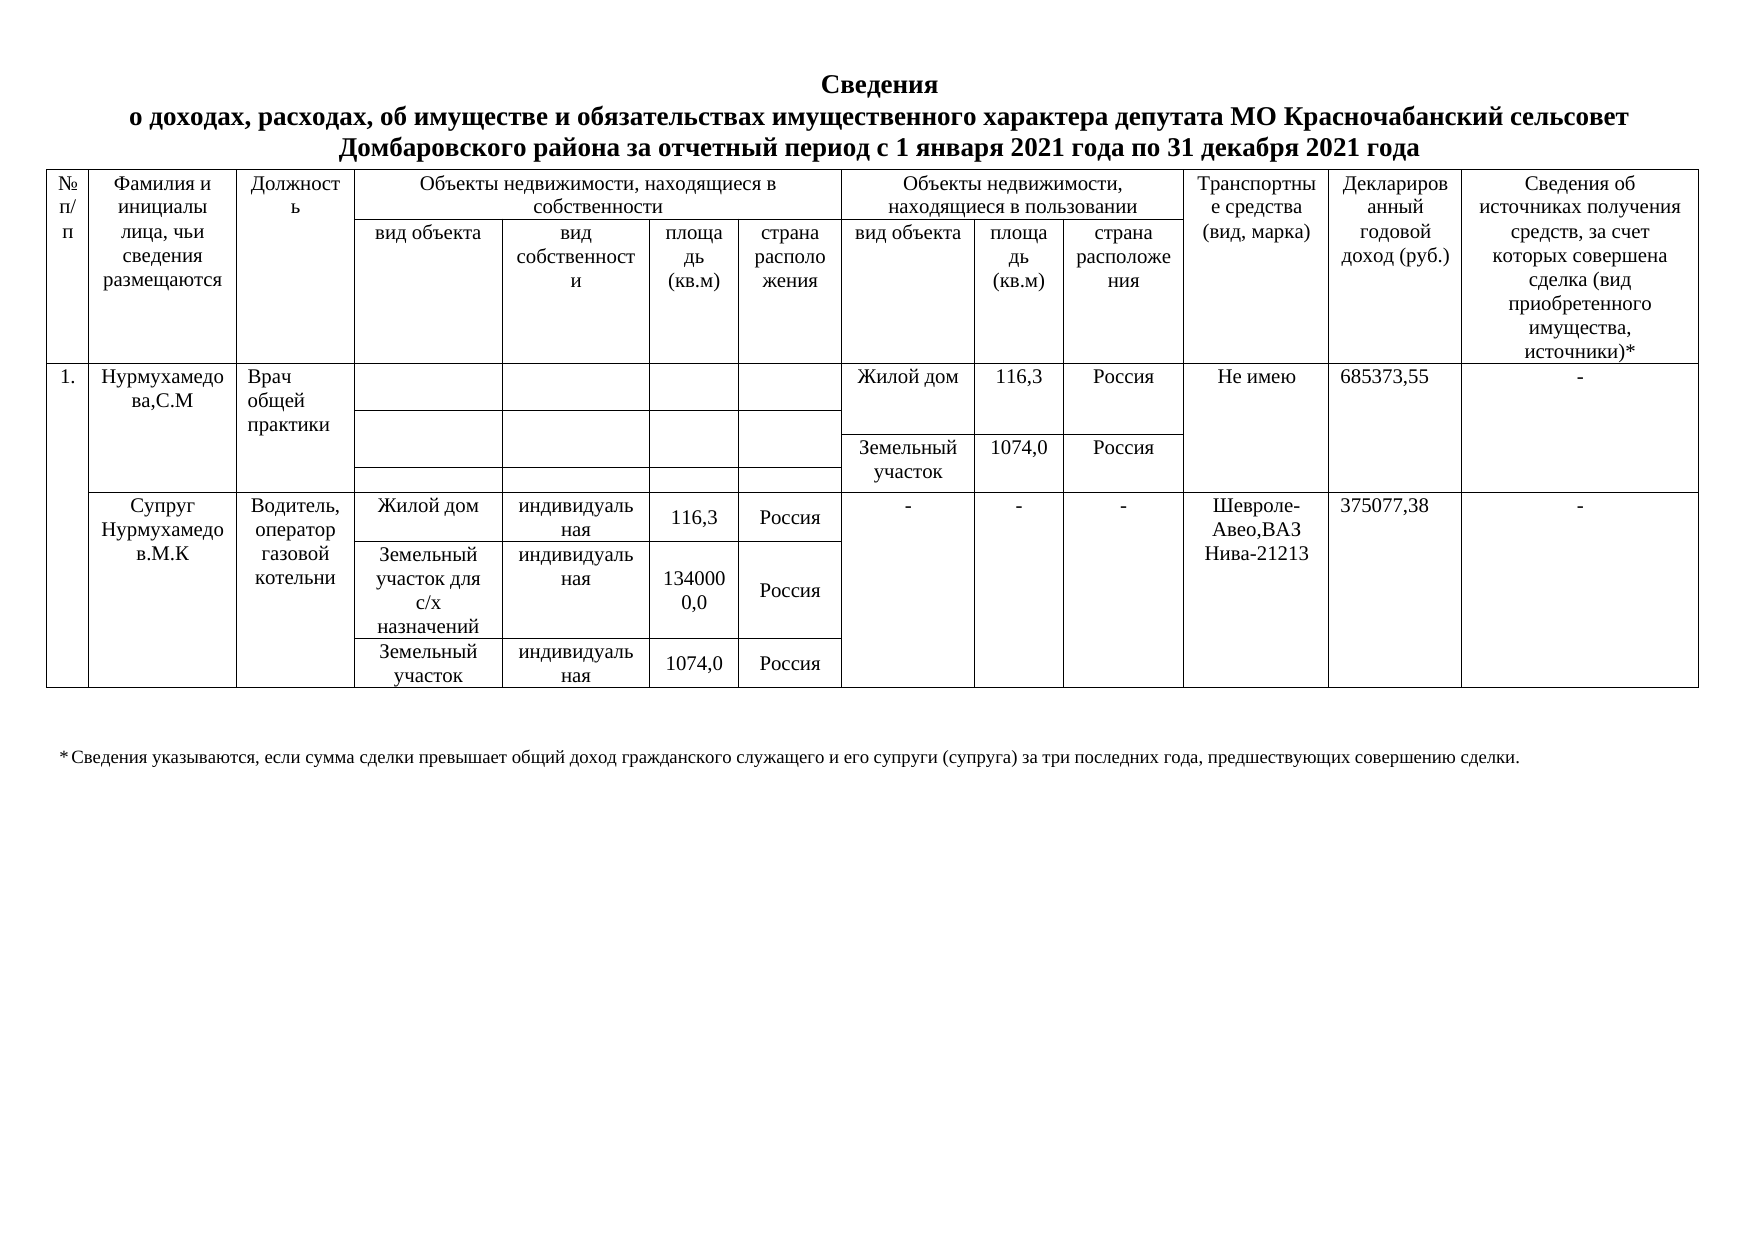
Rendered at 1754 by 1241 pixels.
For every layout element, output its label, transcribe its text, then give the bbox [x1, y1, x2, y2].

table_cell Россия [1064, 364, 1183, 434]
table_cell [355, 468, 502, 492]
table_cell 1074,0 [650, 639, 738, 687]
table_header Фамилия и инициалы лица, чьи сведения размещаются [89, 170, 236, 363]
table_header № п/п [47, 170, 88, 363]
table_cell [503, 411, 649, 467]
table_cell Россия [1064, 435, 1183, 492]
table_cell 1340000,0 [650, 542, 738, 638]
table_cell [739, 364, 841, 410]
table_header Должность [237, 170, 354, 363]
table_cell Россия [739, 639, 841, 687]
table_header Сведения об источниках получения средств, за счет которых совершена сделка (вид приобретенного имущества, источники)* [1462, 170, 1698, 363]
table_cell вид объекта [842, 220, 974, 363]
table_cell Земельный участок для с/х назначений [355, 542, 502, 638]
text о доходах, расходах, об имуществе и обязательствах имущественного характера депутата МО Красночабанский сельсовет Домбаровского района за отчетный период с 1 января 2021 года по 31 декабря 2021 года [59, 100, 1700, 162]
table_cell вид объекта [355, 220, 502, 363]
table_cell Водитель,оператор газовой котельни [237, 493, 354, 687]
table_header Транспортные средства (вид, марка) [1184, 170, 1328, 363]
table_cell вид собственности [503, 220, 649, 363]
text * Сведения указываются, если сумма сделки превышает общий доход гражданского служащего и его супруги (супруга) за три последних года, предшествующих совершению сделки. [59, 746, 1700, 767]
table_cell [355, 411, 502, 467]
table_cell Не имею [1184, 364, 1328, 492]
table_header Декларированный годовой доход (руб.) [1329, 170, 1461, 363]
table_cell индивидуальная [503, 639, 649, 687]
table_header Объекты недвижимости, находящиеся в собственности [355, 170, 841, 218]
table_cell 375077,38 [1329, 493, 1461, 687]
table_cell 116,3 [975, 364, 1063, 434]
table_cell [355, 364, 502, 410]
table_cell Врач общей практики [237, 364, 354, 492]
table_cell индивидуальная [503, 493, 649, 541]
table_cell Супруг Нурмухамедов.М.К [89, 493, 236, 687]
table_cell [650, 364, 738, 410]
table_cell [650, 411, 738, 467]
table_cell Земельный участок [842, 435, 974, 492]
table_header Объекты недвижимости, находящиеся в пользовании [842, 170, 1183, 218]
table_cell 1074,0 [975, 435, 1063, 492]
text Сведения [59, 69, 1700, 100]
table_cell Земельный участок [355, 639, 502, 687]
table_cell - [1064, 493, 1183, 687]
table_cell [503, 364, 649, 410]
table_cell Россия [739, 493, 841, 541]
table_cell [739, 468, 841, 492]
table_cell 685373,55 [1329, 364, 1461, 492]
table_cell Шевроле-Авео,ВАЗ Нива-21213 [1184, 493, 1328, 687]
table_cell - [842, 493, 974, 687]
table_cell Жилой дом [842, 364, 974, 434]
table_cell 1. [47, 364, 88, 687]
table_cell - [975, 493, 1063, 687]
table_cell [503, 468, 649, 492]
table_cell индивидуальная [503, 542, 649, 638]
table_cell [650, 468, 738, 492]
table_cell страна расположения [1064, 220, 1183, 363]
table_cell Нурмухамедова,С.М [89, 364, 236, 492]
table_cell - [1462, 364, 1698, 492]
table_cell площадь (кв.м) [975, 220, 1063, 363]
table_cell Россия [739, 542, 841, 638]
table_cell [739, 411, 841, 467]
table_cell 116,3 [650, 493, 738, 541]
table_cell - [1462, 493, 1698, 687]
table_cell Жилой дом [355, 493, 502, 541]
table_cell площадь (кв.м) [650, 220, 738, 363]
table_cell страна расположения [739, 220, 841, 363]
